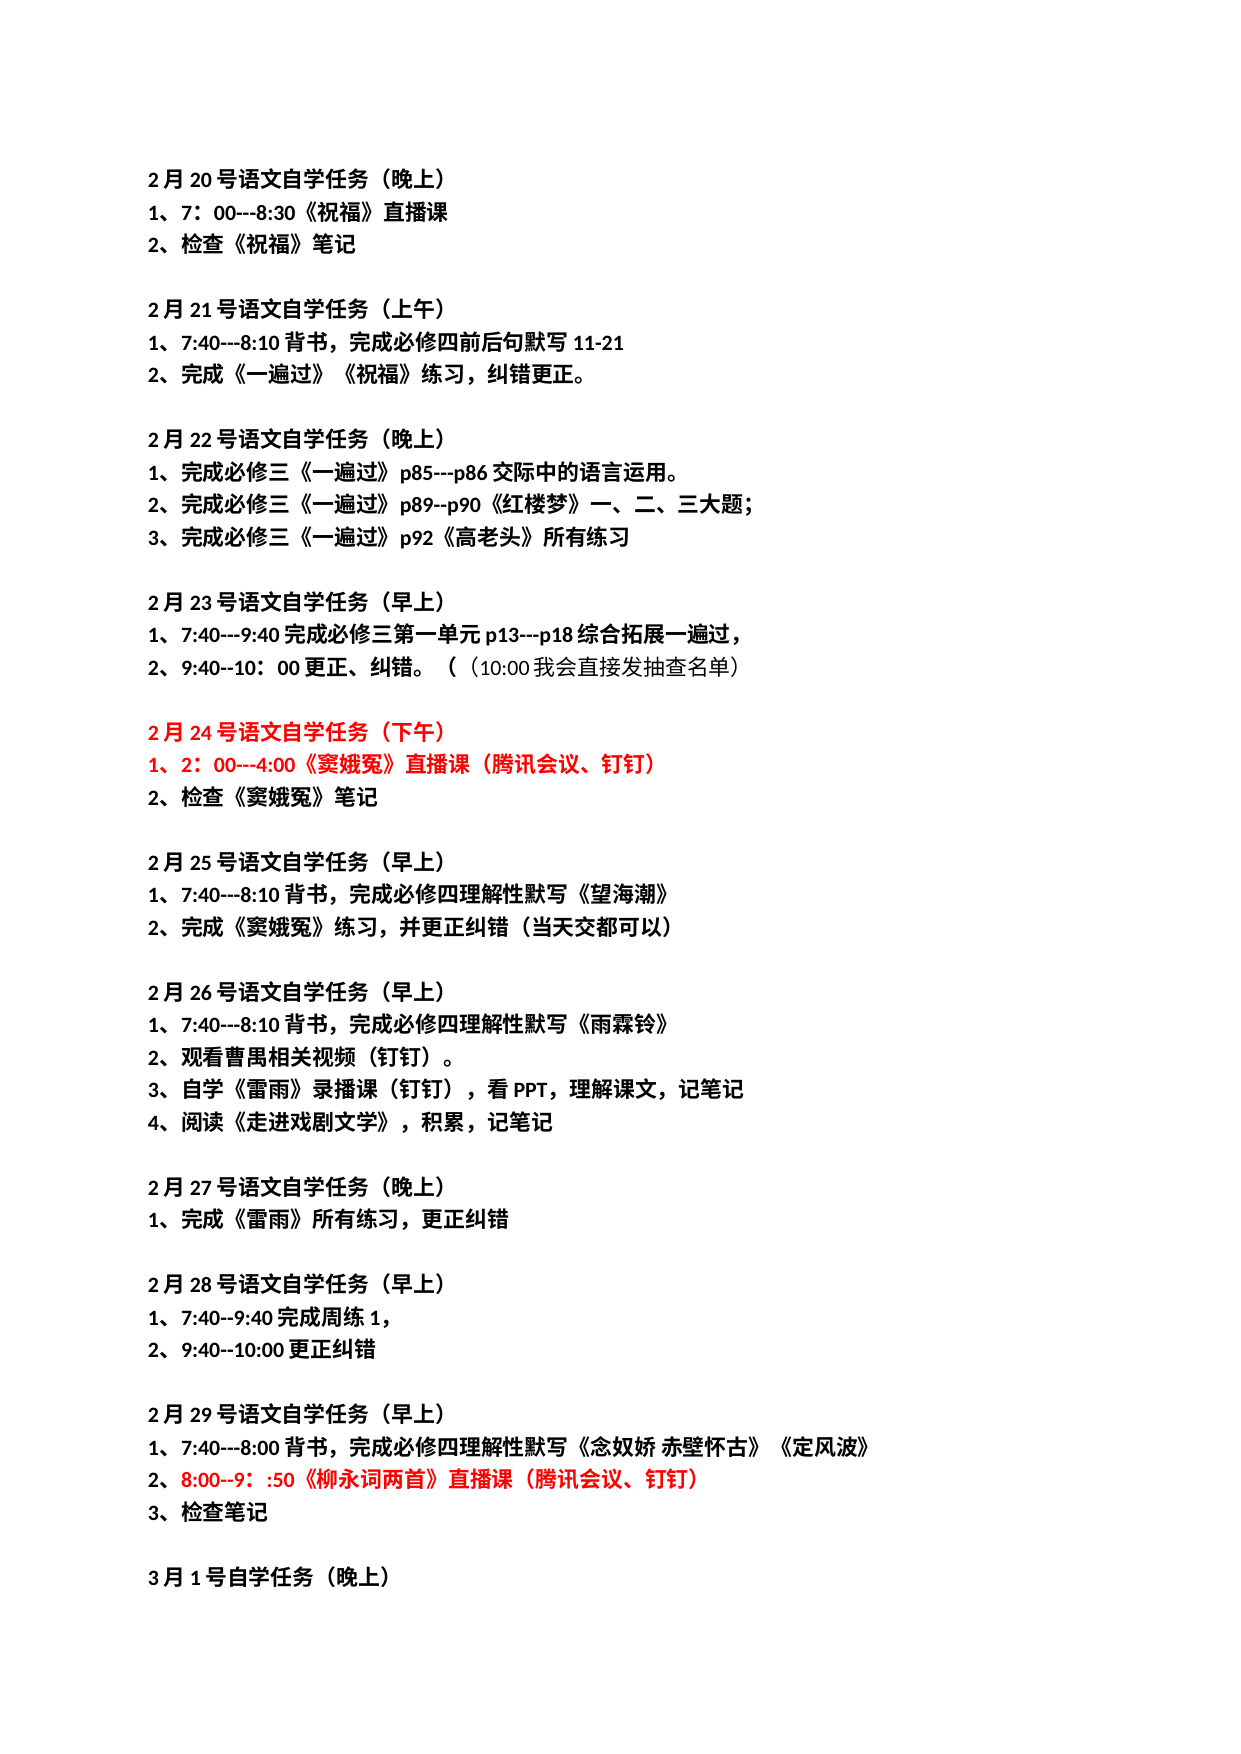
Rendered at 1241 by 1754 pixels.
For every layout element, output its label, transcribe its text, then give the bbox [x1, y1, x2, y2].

list 3、完成必修三《一遍过》p92《高老头》所有练习 [148, 519, 1107, 552]
list 2、完成《一遍过》《祝福》练习，纠错更正。 [148, 357, 1107, 389]
list 2月27号语文自学任务（晚上） [148, 1169, 1107, 1202]
list 2月24号语文自学任务（下午） [148, 714, 1107, 747]
text 2、9:40--10:00更正纠错 [148, 1332, 1107, 1364]
list 完成必修三《一遍过》p85---p86交际中的语言运用。 [148, 454, 1107, 487]
list 1、2：00---4:00《窦娥冤》直播课（腾讯会议、钉钉） [148, 747, 1107, 779]
list 3、检查笔记 [148, 1494, 1107, 1527]
list 2、8:00--9：:50《柳永词两首》直播课（腾讯会议、钉钉） [148, 1462, 1107, 1494]
list 3月1号自学任务（晚上） [148, 1559, 1107, 1592]
list 2、检查《窦娥冤》笔记 [148, 779, 1107, 812]
list 1、7:40--9:40完成周练1， [148, 1299, 1107, 1332]
list 1、完成《雷雨》所有练习，更正纠错 [148, 1202, 1107, 1234]
list 2、检查《祝福》笔记 [148, 227, 1107, 259]
list 2月28号语文自学任务（早上） [148, 1267, 1107, 1299]
list 3、自学《雷雨》录播课（钉钉），看PPT，理解课文，记笔记 [148, 1072, 1107, 1104]
list 2月22号语文自学任务（晚上） [148, 422, 1107, 454]
list 2月25号语文自学任务（早上） [148, 844, 1107, 877]
list 2月20号语文自学任务（晚上） [148, 162, 1107, 194]
list 1、7:40---8:10背书，完成必修四理解性默写《雨霖铃》 [148, 1007, 1107, 1039]
list 2月23号语文自学任务（早上） [148, 584, 1107, 617]
list 2、完成《窦娥冤》练习，并更正纠错（当天交都可以） [148, 909, 1107, 942]
list 2月29号语文自学任务（早上） [148, 1397, 1107, 1429]
list 1、7:40---8:10背书，完成必修四前后句默写11-21 [148, 324, 1107, 357]
list 2月21号语文自学任务（上午） [148, 292, 1107, 324]
list 1、7:40---9:40完成必修三第一单元p13---p18综合拓展一遍过， [148, 617, 1107, 649]
list 2、完成必修三《一遍过》p89--p90《红楼梦》一、二、三大题； [148, 487, 1107, 519]
list 1、7：00---8:30《祝福》直播课 [148, 194, 1107, 227]
list 1、7:40---8:00背书，完成必修四理解性默写《念奴娇 赤壁怀古》《定风波》 [148, 1429, 1107, 1462]
text 2、9:40--10：00更正、纠错。（（10:00我会直接发抽查名单） [148, 649, 1107, 682]
list 1、7:40---8:10背书，完成必修四理解性默写《望海潮》 [148, 877, 1107, 909]
list 2月26号语文自学任务（早上） [148, 974, 1107, 1007]
list 2、观看曹禺相关视频（钉钉）。 [148, 1039, 1107, 1072]
list 4、阅读《走进戏剧文学》，积累，记笔记 [148, 1104, 1107, 1137]
